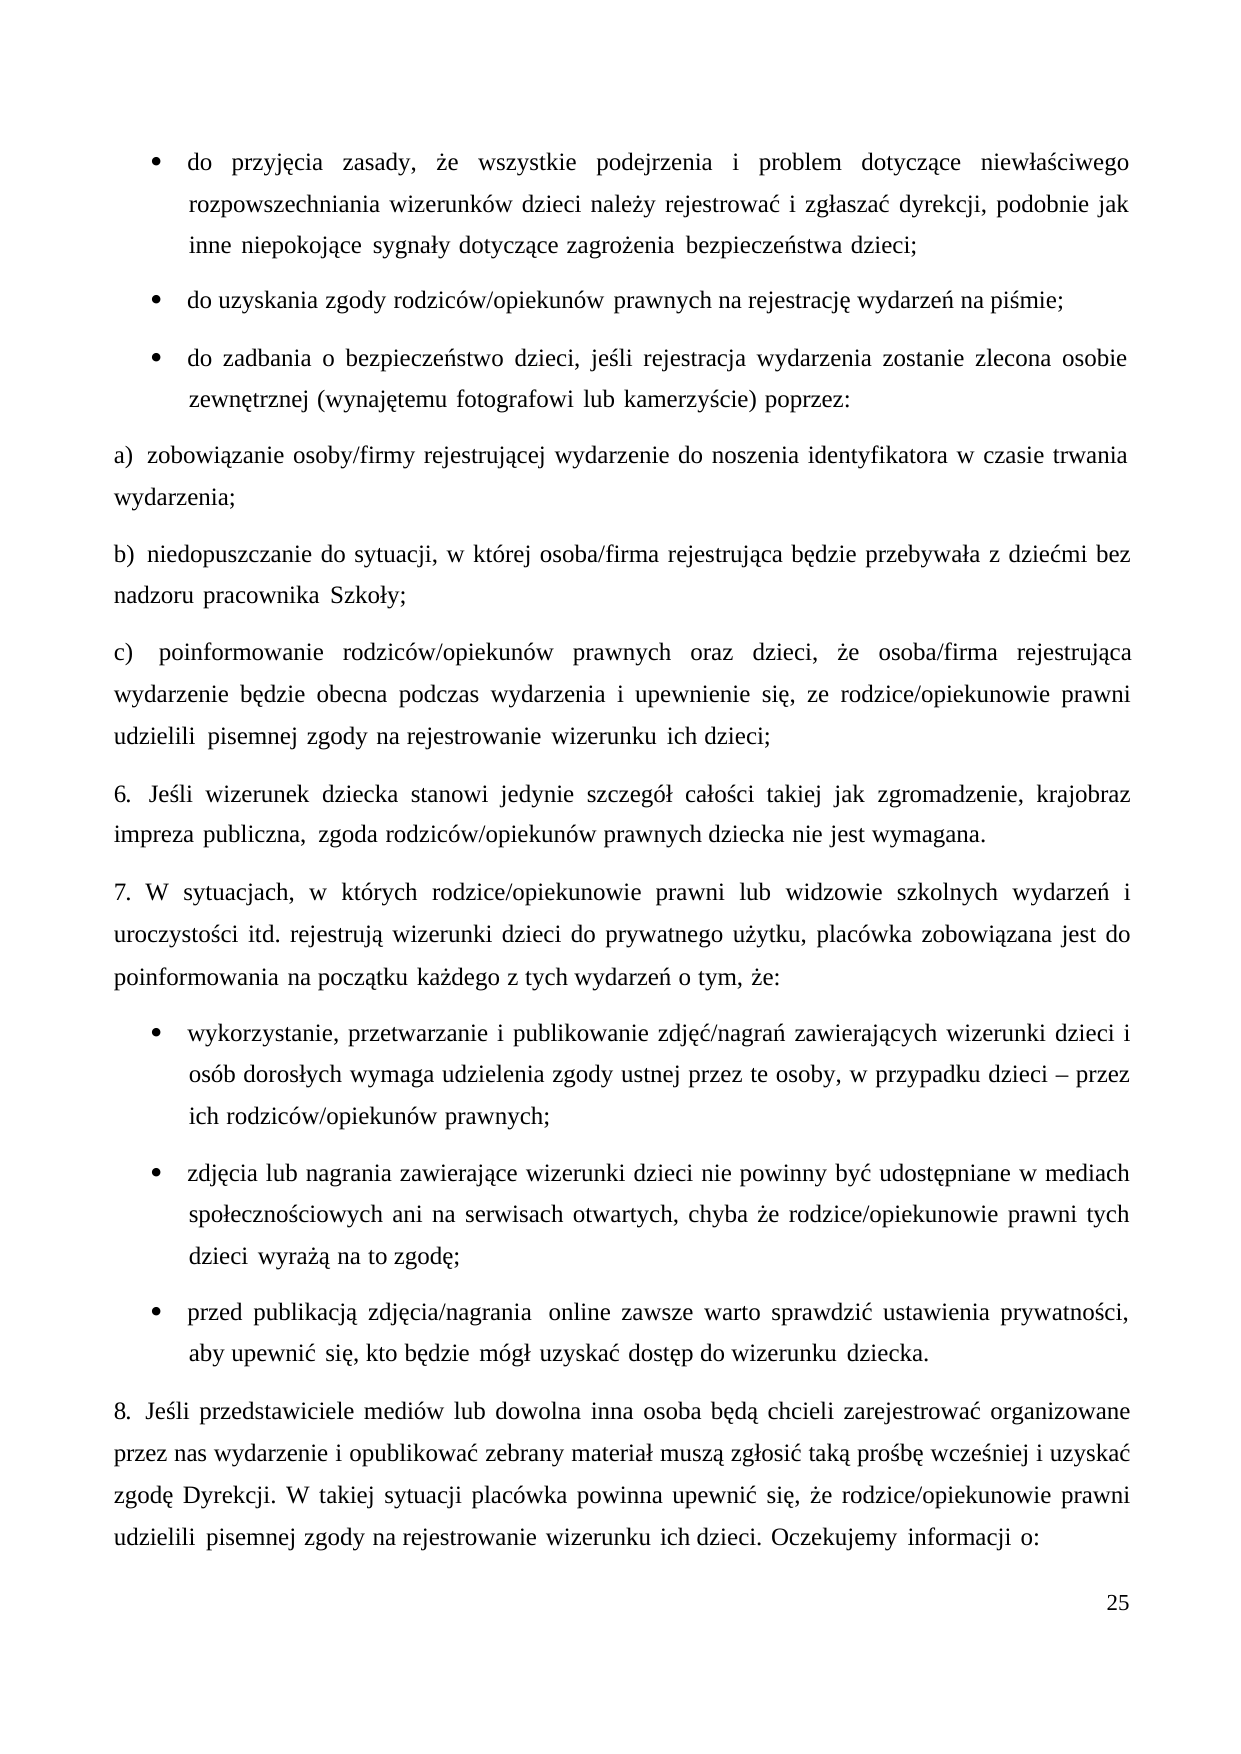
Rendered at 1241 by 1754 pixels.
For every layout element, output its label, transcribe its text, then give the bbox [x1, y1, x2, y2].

list zobowiązanie osoby/firmy rejestrującej wydarzenie do noszenia identyfikatora w czasie trwania wydarzenia; [113, 440, 1129, 511]
list do przyjęcia zasady, że wszystkie podejrzenia i problem dotyczące niewłaściwego rozpowszechniania wizerunków dzieci należy rejestrować i zgłaszać dyrekcji, podobnie jak inne niepokojące sygnały dotyczące zagrożenia bezpieczeństwa dzieci; [152, 147, 1130, 259]
list Jeśli przedstawiciele mediów lub dowolna inna osoba będą chcieli zarejestrować organizowane przez nas wydarzenie i opublikować zebrany materiał muszą zgłosić taką prośbę wcześniej i uzyskać zgodę Dyrekcji. W takiej sytuacji placówka powinna upewnić się, że rodzice/opiekunowie prawni udzielili pisemnej zgody na rejestrowanie wizerunku ich dzieci. Oczekujemy informacji o: [113, 1396, 1132, 1550]
list przed publikacją zdjęcia/nagrania online zawsze warto sprawdzić ustawienia prywatności, aby upewnić się, kto będzie mógł uzyskać dostęp do wizerunku dziecka. [152, 1297, 1130, 1367]
list do zadbania o bezpieczeństwo dzieci, jeśli rejestracja wydarzenia zostanie zlecona osobie zewnętrznej (wynajętemu fotografowi lub kamerzyście) poprzez: [152, 343, 1128, 413]
list wykorzystanie, przetwarzanie i publikowanie zdjęć/nagrań zawierających wizerunki dzieci i osób dorosłych wymaga udzielenia zgody ustnej przez te osoby, w przypadku dzieci – przez ich rodziców/opiekunów prawnych; [152, 1018, 1131, 1130]
list zdjęcia lub nagrania zawierające wizerunki dzieci nie powinny być udostępniane w mediach społecznościowych ani na serwisach otwartych, chyba że rodzice/opiekunowie prawni tych dzieci wyrażą na to zgodę; [152, 1158, 1131, 1270]
list poinformowanie rodziców/opiekunów prawnych oraz dzieci, że osoba/firma rejestrująca wydarzenie będzie obecna podczas wydarzenia i upewnienie się, ze rodzice/opiekunowie prawni udzielili pisemnej zgody na rejestrowanie wizerunku ich dzieci; [113, 637, 1132, 750]
list niedopuszczanie do sytuacji, w której osoba/firma rejestrująca będzie przebywała z dziećmi bez nadzoru pracownika Szkoły; [113, 539, 1131, 609]
list Jeśli wizerunek dziecka stanowi jedynie szczegół całości takiej jak zgromadzenie, krajobraz impreza publiczna, zgoda rodziców/opiekunów prawnych dziecka nie jest wymagana. [113, 779, 1131, 848]
list W sytuacjach, w których rodzice/opiekunowie prawni lub widzowie szkolnych wydarzeń i uroczystości itd. rejestrują wizerunki dzieci do prywatnego użytku, placówka zobowiązana jest do poinformowania na początku każdego z tych wydarzeń o tym, że: [113, 877, 1131, 990]
list do uzyskania zgody rodziców/opiekunów prawnych na rejestrację wydarzeń na piśmie; [152, 285, 1155, 314]
